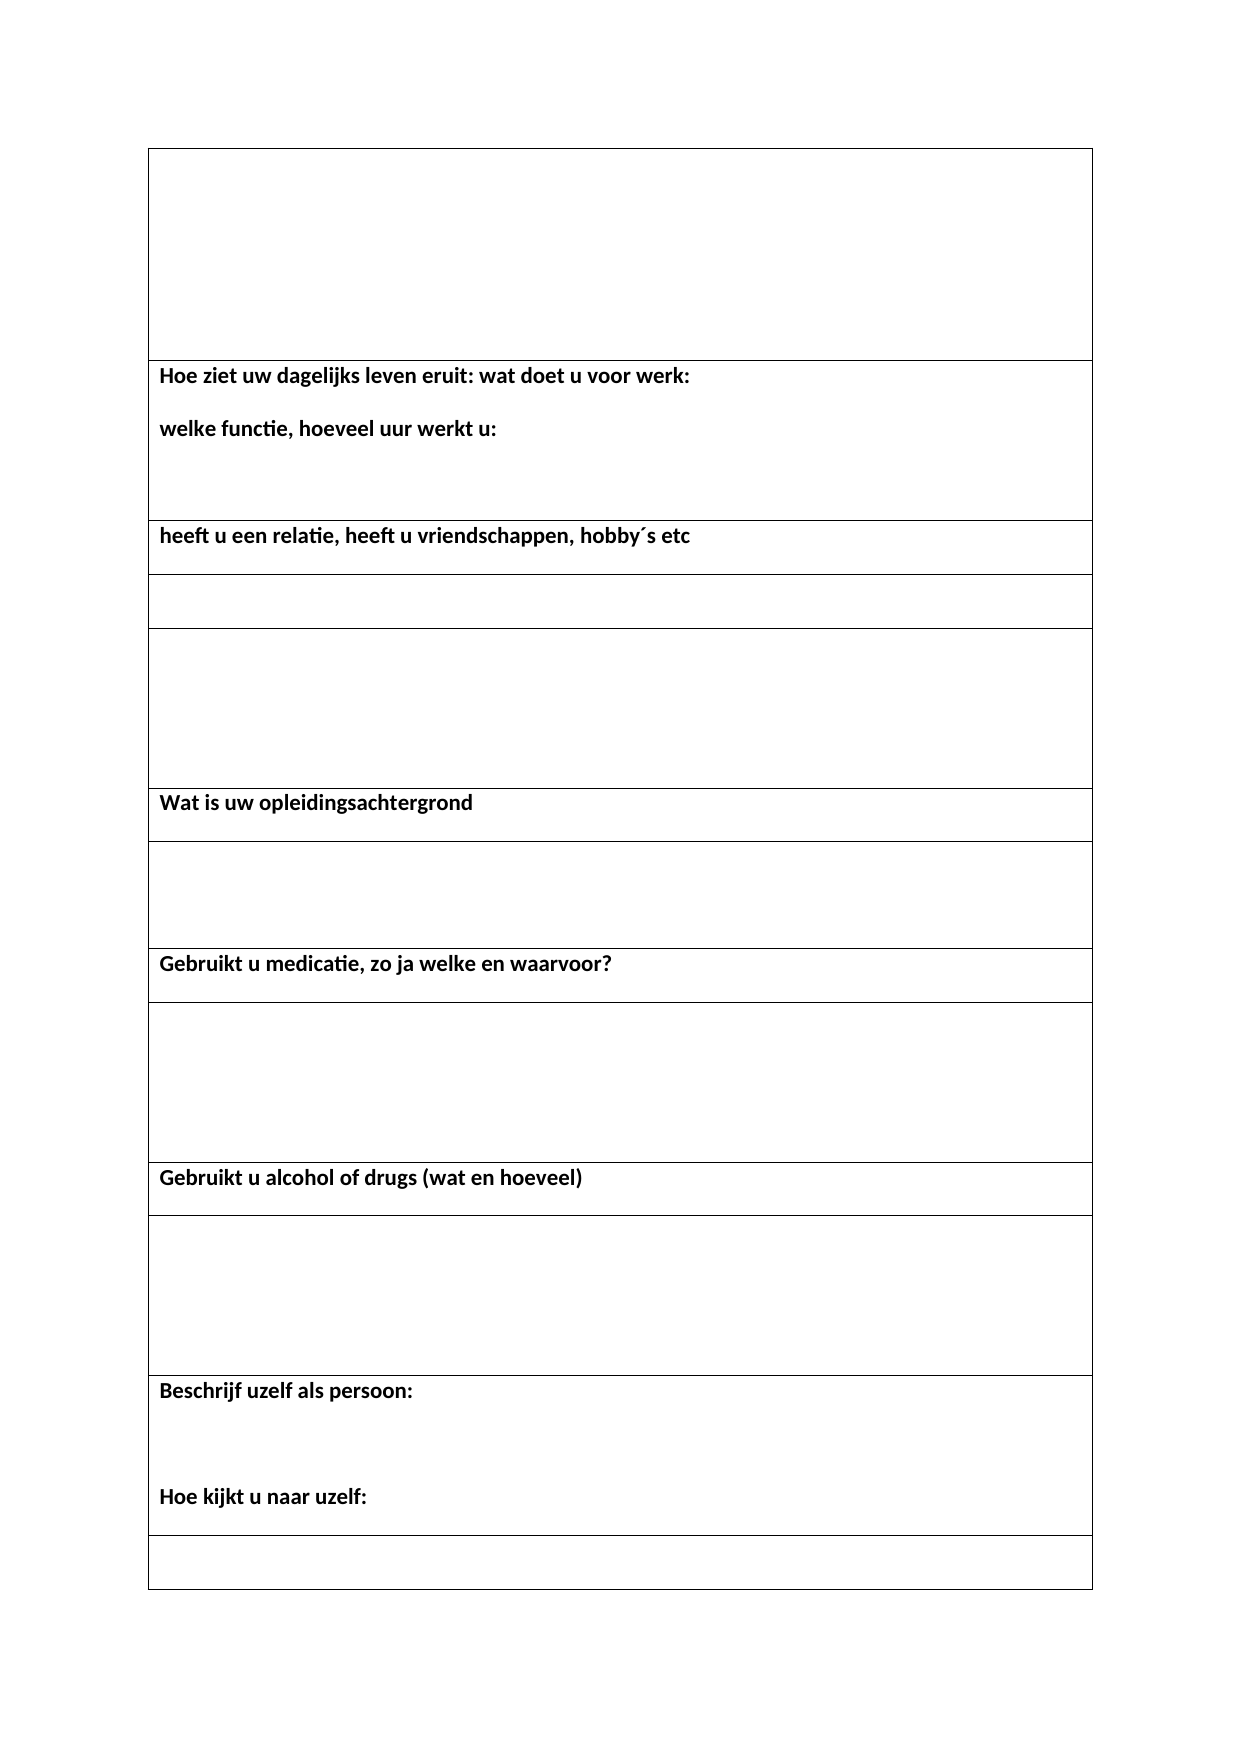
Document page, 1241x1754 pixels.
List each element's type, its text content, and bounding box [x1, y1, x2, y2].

table_cell Hoe ziet uw dagelijks leven eruit: wat doet u voor werk: welke functie, hoeveel uur werkt u: [149, 361, 1092, 520]
table_cell [149, 842, 1092, 948]
table_cell Gebruikt u alcohol of drugs (wat en hoeveel) [149, 1163, 1092, 1215]
table_cell Gebruikt u medicatie, zo ja welke en waarvoor? [149, 949, 1092, 1002]
table_cell [149, 1536, 1092, 1589]
table_cell [149, 575, 1092, 628]
table_cell Beschrijf uzelf als persoon: Hoe kijkt u naar uzelf: [149, 1376, 1092, 1535]
table_cell [149, 149, 1092, 360]
table_cell Wat is uw opleidingsachtergrond [149, 789, 1092, 841]
table_cell heeft u een relatie, heeft u vriendschappen, hobby´s etc [149, 521, 1092, 574]
table_cell [149, 629, 1092, 787]
table_cell [149, 1003, 1092, 1162]
table_cell [149, 1216, 1092, 1375]
